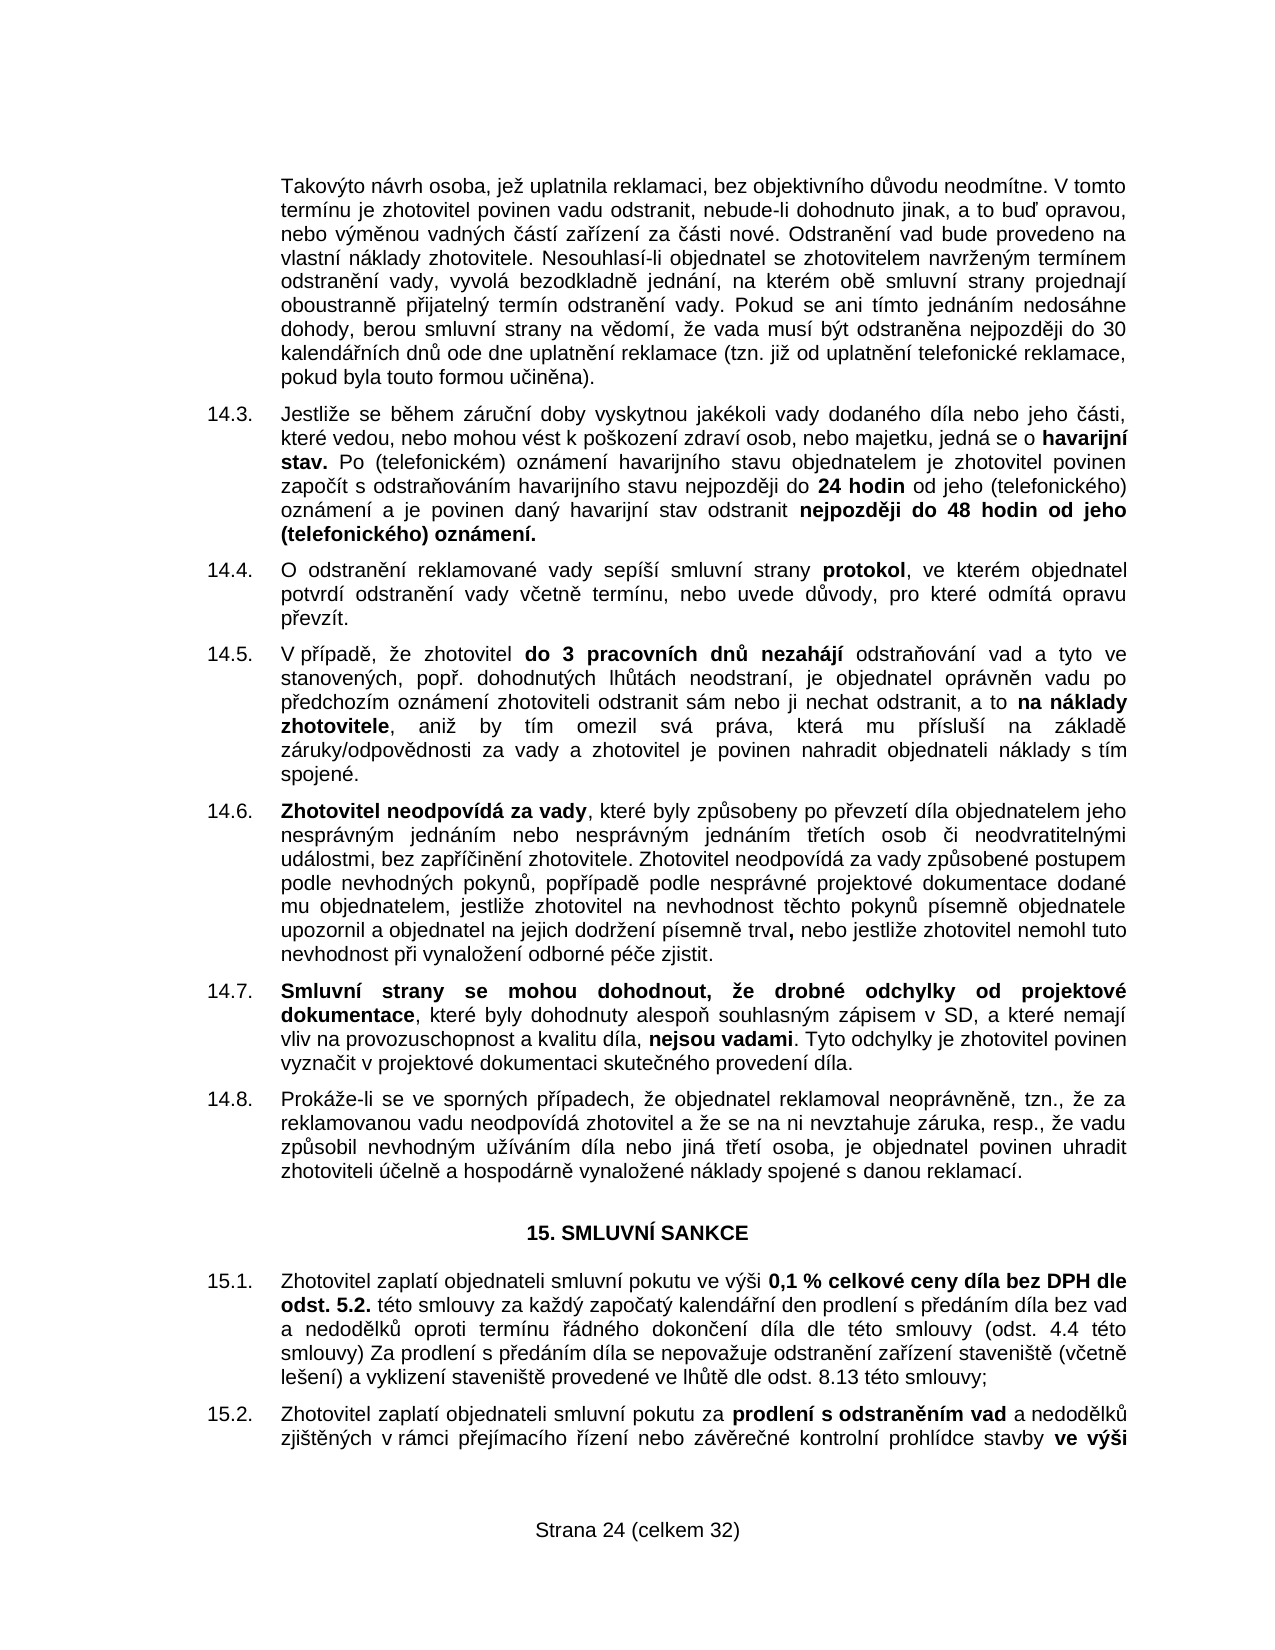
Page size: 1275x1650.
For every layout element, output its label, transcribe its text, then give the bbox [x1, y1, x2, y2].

list Jestliže se během záruční doby vyskytnou jakékoli vady dodaného díla nebo jeho části, které vedou, nebo mohou vést k poškození zdraví osob, nebo majetku, jedná se o havarijní stav. Po (telefonickém) oznámení havarijního stavu objednatelem je zhotovitel povinen započít s odstraňováním havarijního stavu nejpozději do 24 hodin od jeho (telefonického) oznámení a je povinen daný havarijní stav odstranit nejpozději do 48 hodin od jeho (telefonického) oznámení. [207, 402, 1127, 545]
text SMLUVNÍ SANKCE [148, 1220, 1127, 1244]
list Zhotovitel neodpovídá za vady, které byly způsobeny po převzetí díla objednatelem jeho nesprávným jednáním nebo nesprávným jednáním třetích osob či neodvratitelnými událostmi, bez zapříčinění zhotovitele. Zhotovitel neodpovídá za vady způsobené postupem podle nevhodných pokynů, popřípadě podle nesprávné projektové dokumentace dodané mu objednatelem, jestliže zhotovitel na nevhodnost těchto pokynů písemně objednatele upozornil a objednatel na jejich dodržení písemně trval, nebo jestliže zhotovitel nemohl tuto nevhodnost při vynaložení odborné péče zjistit. [207, 798, 1127, 966]
text Zhotovitel zaplatí objednateli smluvní pokutu ve výši 0,1 % celkové ceny díla bez DPH dle odst. 5.2. této smlouvy za každý započatý kalendářní den prodlení s předáním díla bez vad a nedodělků oproti termínu řádného dokončení díla dle této smlouvy (odst. 4.4 této smlouvy) Za prodlení s předáním díla se nepovažuje odstranění zařízení staveniště (včetně lešení) a vyklizení staveniště provedené ve lhůtě dle odst. 8.13 této smlouvy; [207, 1269, 1127, 1389]
list V případě, že zhotovitel do 3 pracovních dnů nezahájí odstraňování vad a tyto ve stanovených, popř. dohodnutých lhůtách neodstraní, je objednatel oprávněn vadu po předchozím oznámení zhotoviteli odstranit sám nebo ji nechat odstranit, a to na náklady zhotovitele, aniž by tím omezil svá práva, která mu přísluší na základě záruky/odpovědnosti za vady a zhotovitel je povinen nahradit objednateli náklady s tím spojené. [207, 642, 1127, 786]
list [207, 1402, 1127, 1449]
list Smluvní strany se mohou dohodnout, že drobné odchylky od projektové dokumentace, které byly dohodnuty alespoň souhlasným zápisem v SD, a které nemají vliv na provozuschopnost a kvalitu díla, nejsou vadami. Tyto odchylky je zhotovitel povinen vyznačit v projektové dokumentaci skutečného provedení díla. [207, 979, 1127, 1074]
list O odstranění reklamované vady sepíší smluvní strany protokol, ve kterém objednatel potvrdí odstranění vady včetně termínu, nebo uvede důvody, pro které odmítá opravu převzít. [207, 558, 1127, 630]
text Prokáže-li se ve sporných případech, že objednatel reklamoval neoprávněně, tzn., že za reklamovanou vadu neodpovídá zhotovitel a že se na ni nevztahuje záruka, resp., že vadu způsobil nevhodným užíváním díla nebo jiná třetí osoba, je objednatel povinen uhradit zhotoviteli účelně a hospodárně vynaložené náklady spojené s danou reklamací. [207, 1087, 1127, 1183]
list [207, 173, 1127, 389]
